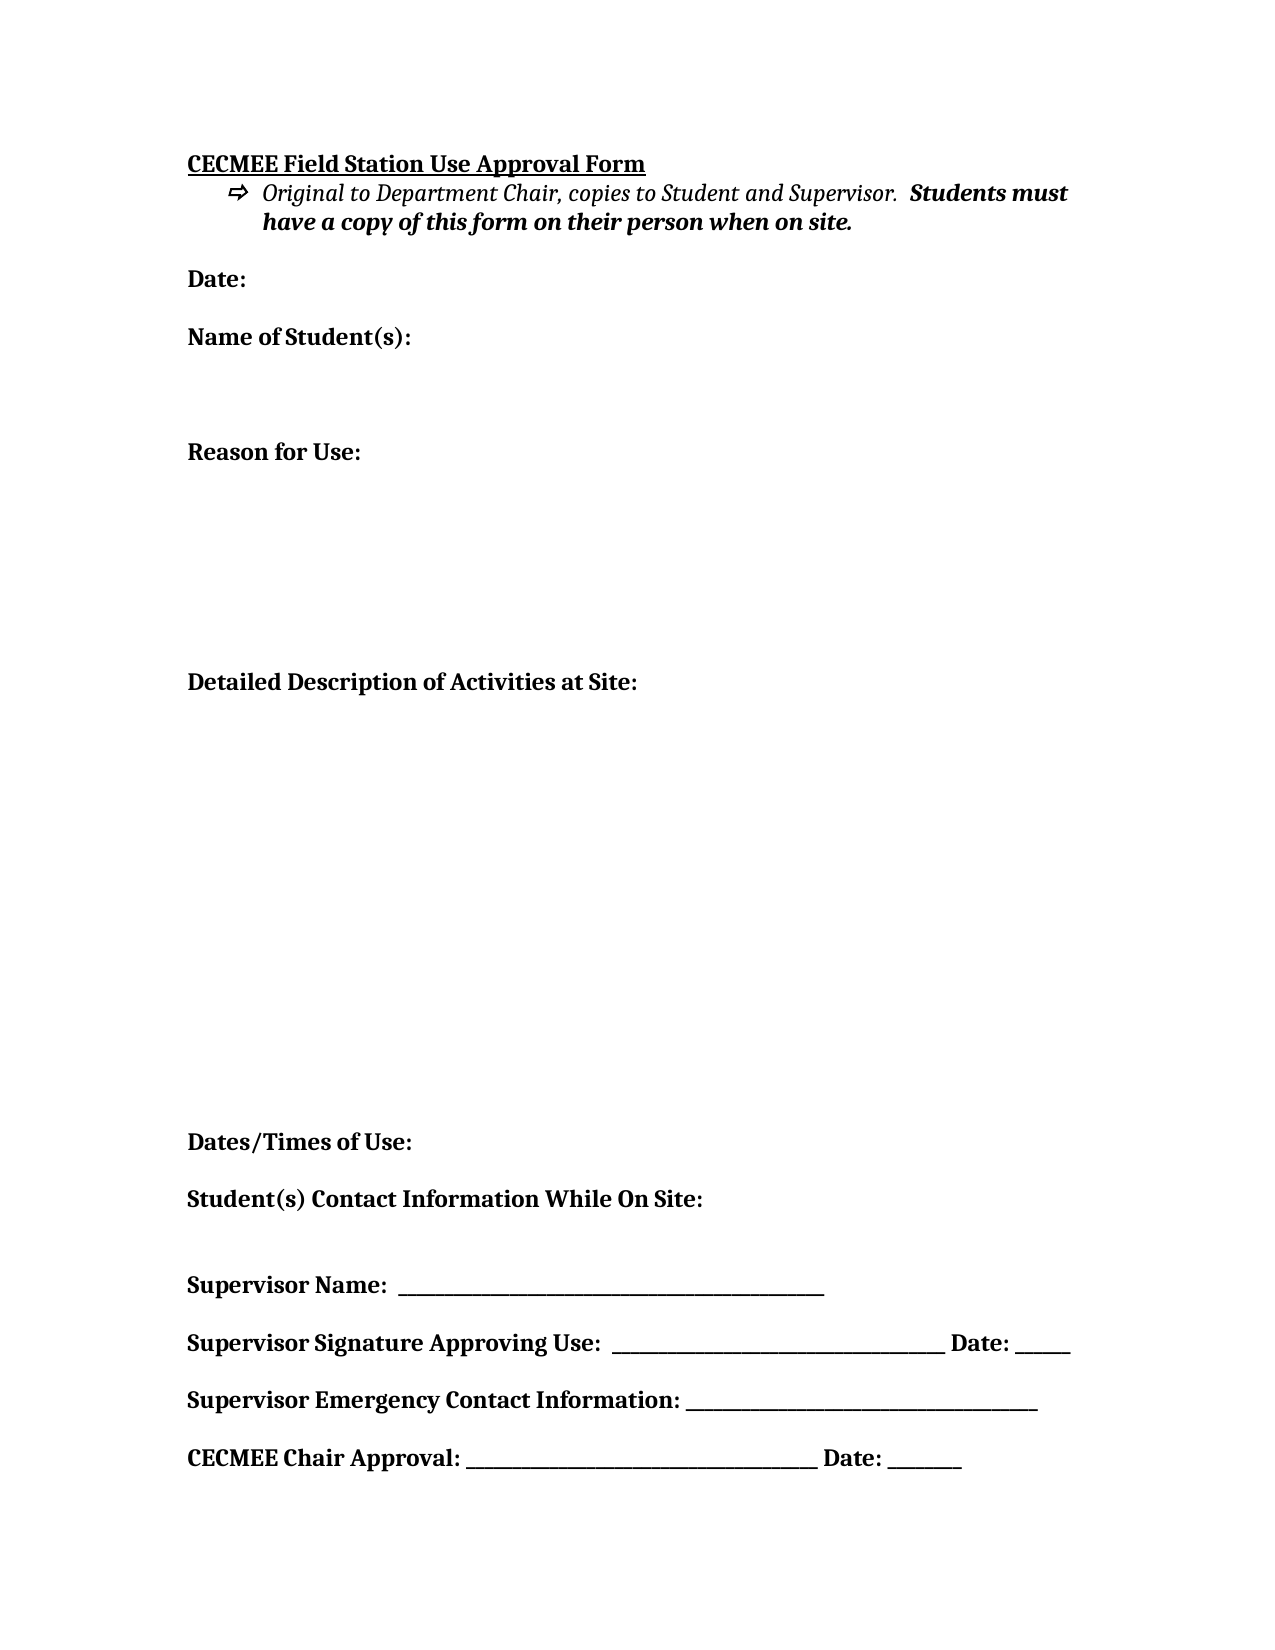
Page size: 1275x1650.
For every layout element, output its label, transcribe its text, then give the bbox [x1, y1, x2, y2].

text Supervisor Name: ______________________________________________ [187, 1271, 1087, 1300]
text Date: [187, 265, 1087, 294]
list Original to Department Chair, copies to Student and Supervisor. Students must have a copy of this form on their person when on site. [225, 179, 1087, 236]
text Name of Student(s): [187, 322, 1087, 351]
text Supervisor Emergency Contact Information: ______________________________________ [187, 1386, 1087, 1415]
text Reason for Use: [187, 437, 1087, 466]
text Dates/Times of Use: [187, 1127, 1087, 1156]
text Detailed Description of Activities at Site: [187, 667, 1087, 696]
text CECMEE Chair Approval: ______________________________________ Date: ________ [187, 1444, 1087, 1472]
text Student(s) Contact Information While On Site: [187, 1185, 1087, 1214]
text Supervisor Signature Approving Use: ____________________________________ Date: ______ [187, 1329, 1087, 1357]
text CECMEE Field Station Use Approval Form [187, 150, 1087, 179]
